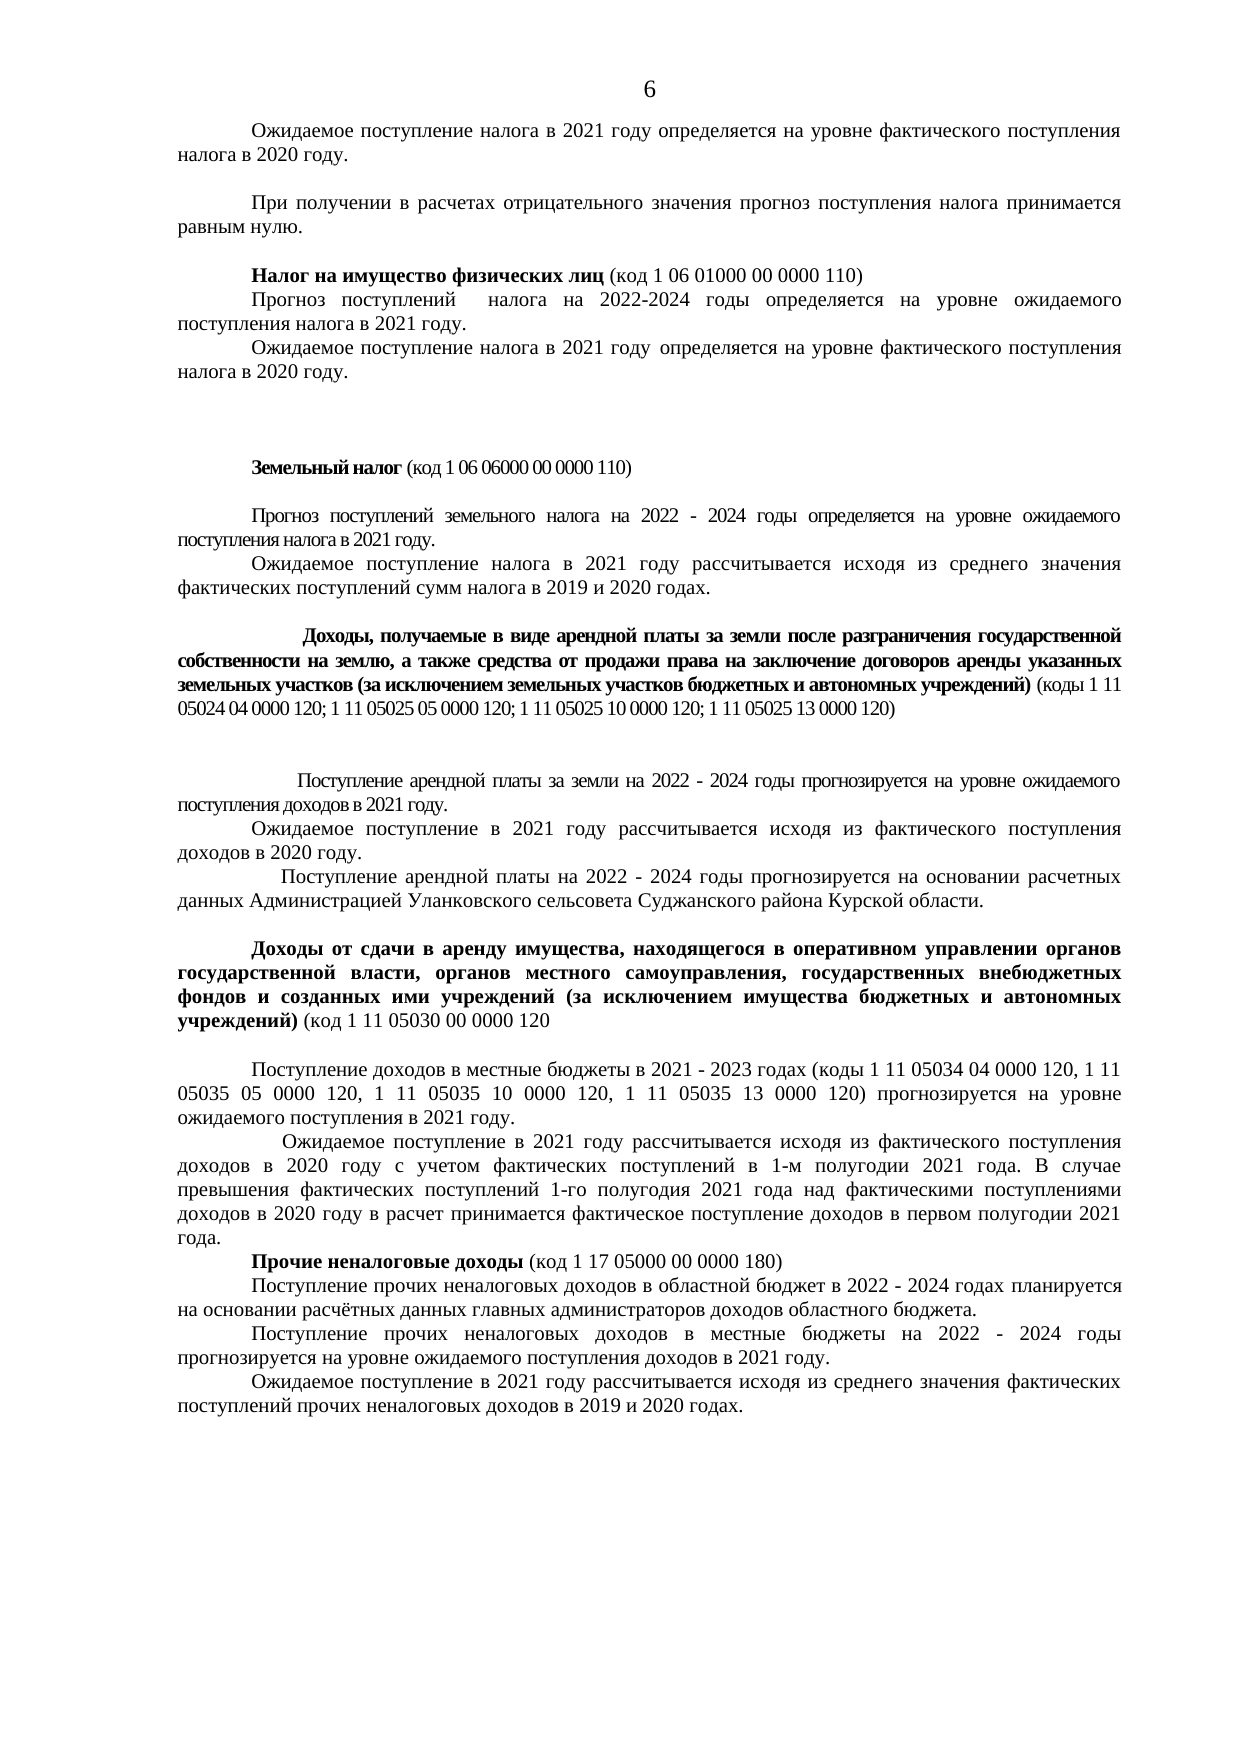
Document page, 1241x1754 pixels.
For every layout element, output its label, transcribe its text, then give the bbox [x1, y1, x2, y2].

text Ожидаемое поступление налога в 2021 году определяется на уровне фактического поступления налога в 2020 году. [177, 335, 1122, 383]
text Прогноз поступлений земельного налога на 2022 - 2024 годы определяется на уровне ожидаемого поступления налога в 2021 году. [177, 503, 1122, 551]
text Поступление арендной платы за земли на 2022 - 2024 годы прогнозируется на уровне ожидаемого поступления доходов в 2021 году. [177, 768, 1122, 816]
text Поступление доходов в местные бюджеты в 2021 - 2023 годах (коды 1 11 05034 04 0000 120, 1 11 05035 05 0000 120, 1 11 05035 10 0000 120, 1 11 05035 13 0000 120) прогнозируется на уровне ожидаемого поступления в 2021 году. [177, 1057, 1122, 1129]
text При получении в расчетах отрицательного значения прогноз поступления налога принимается равным нулю. [177, 190, 1122, 238]
text Ожидаемое поступление налога в 2021 году рассчитывается исходя из среднего значения фактических поступлений сумм налога в 2019 и 2020 годах. [177, 551, 1122, 599]
text Поступление арендной платы на 2022 - 2024 годы прогнозируется на основании расчетных данных Администрацией Уланковского сельсовета Суджанского района Курской области. [177, 864, 1122, 912]
text Ожидаемое поступление налога в 2021 году определяется на уровне фактического поступления налога в 2020 году. [177, 118, 1122, 166]
text Доходы, получаемые в виде арендной платы за земли после разграничения государственной собственности на землю, а также средства от продажи права на заключение договоров аренды указанных земельных участков (за исключением земельных участков бюджетных и автономных учреждений) (коды 1 11 05024 04 0000 120; 1 11 05025 05 0000 120; 1 11 05025 10 0000 120; 1 11 05025 13 0000 120) [177, 623, 1122, 720]
text Доходы от сдачи в аренду имущества, находящегося в оперативном управлении органов государственной власти, органов местного самоуправления, государственных внебюджетных фондов и созданных ими учреждений (за исключением имущества бюджетных и автономных учреждений) (код 1 11 05030 00 0000 120 [177, 936, 1122, 1032]
text Ожидаемое поступление в 2021 году рассчитывается исходя из среднего значения фактических поступлений прочих неналоговых доходов в 2019 и 2020 годах. [177, 1369, 1122, 1417]
text Ожидаемое поступление в 2021 году рассчитывается исходя из фактического поступления доходов в 2020 году с учетом фактических поступлений в 1-м полугодии 2021 года. В случае превышения фактических поступлений 1-го полугодия 2021 года над фактическими поступлениями доходов в 2020 году в расчет принимается фактическое поступление доходов в первом полугодии 2021 года. [177, 1129, 1122, 1249]
text Поступление прочих неналоговых доходов в местные бюджеты на 2022 - 2024 годы прогнозируется на уровне ожидаемого поступления доходов в 2021 году. [177, 1321, 1122, 1369]
text Ожидаемое поступление в 2021 году рассчитывается исходя из фактического поступления доходов в 2020 году. [177, 816, 1122, 864]
text Прогноз поступлений налога на 2022-2024 годы определяется на уровне ожидаемого поступления налога в 2021 году. [177, 287, 1122, 335]
text Налог на имущество физических лиц (код 1 06 01000 00 0000 110) [177, 262, 1122, 287]
text Поступление прочих неналоговых доходов в областной бюджет в 2022 - 2024 годах планируется на основании расчётных данных главных администраторов доходов областного бюджета. [177, 1273, 1122, 1321]
text Прочие неналоговые доходы (код 1 17 05000 00 0000 180) [177, 1249, 1122, 1273]
text Земельный налог (код 1 06 06000 00 0000 110) [177, 455, 1122, 479]
